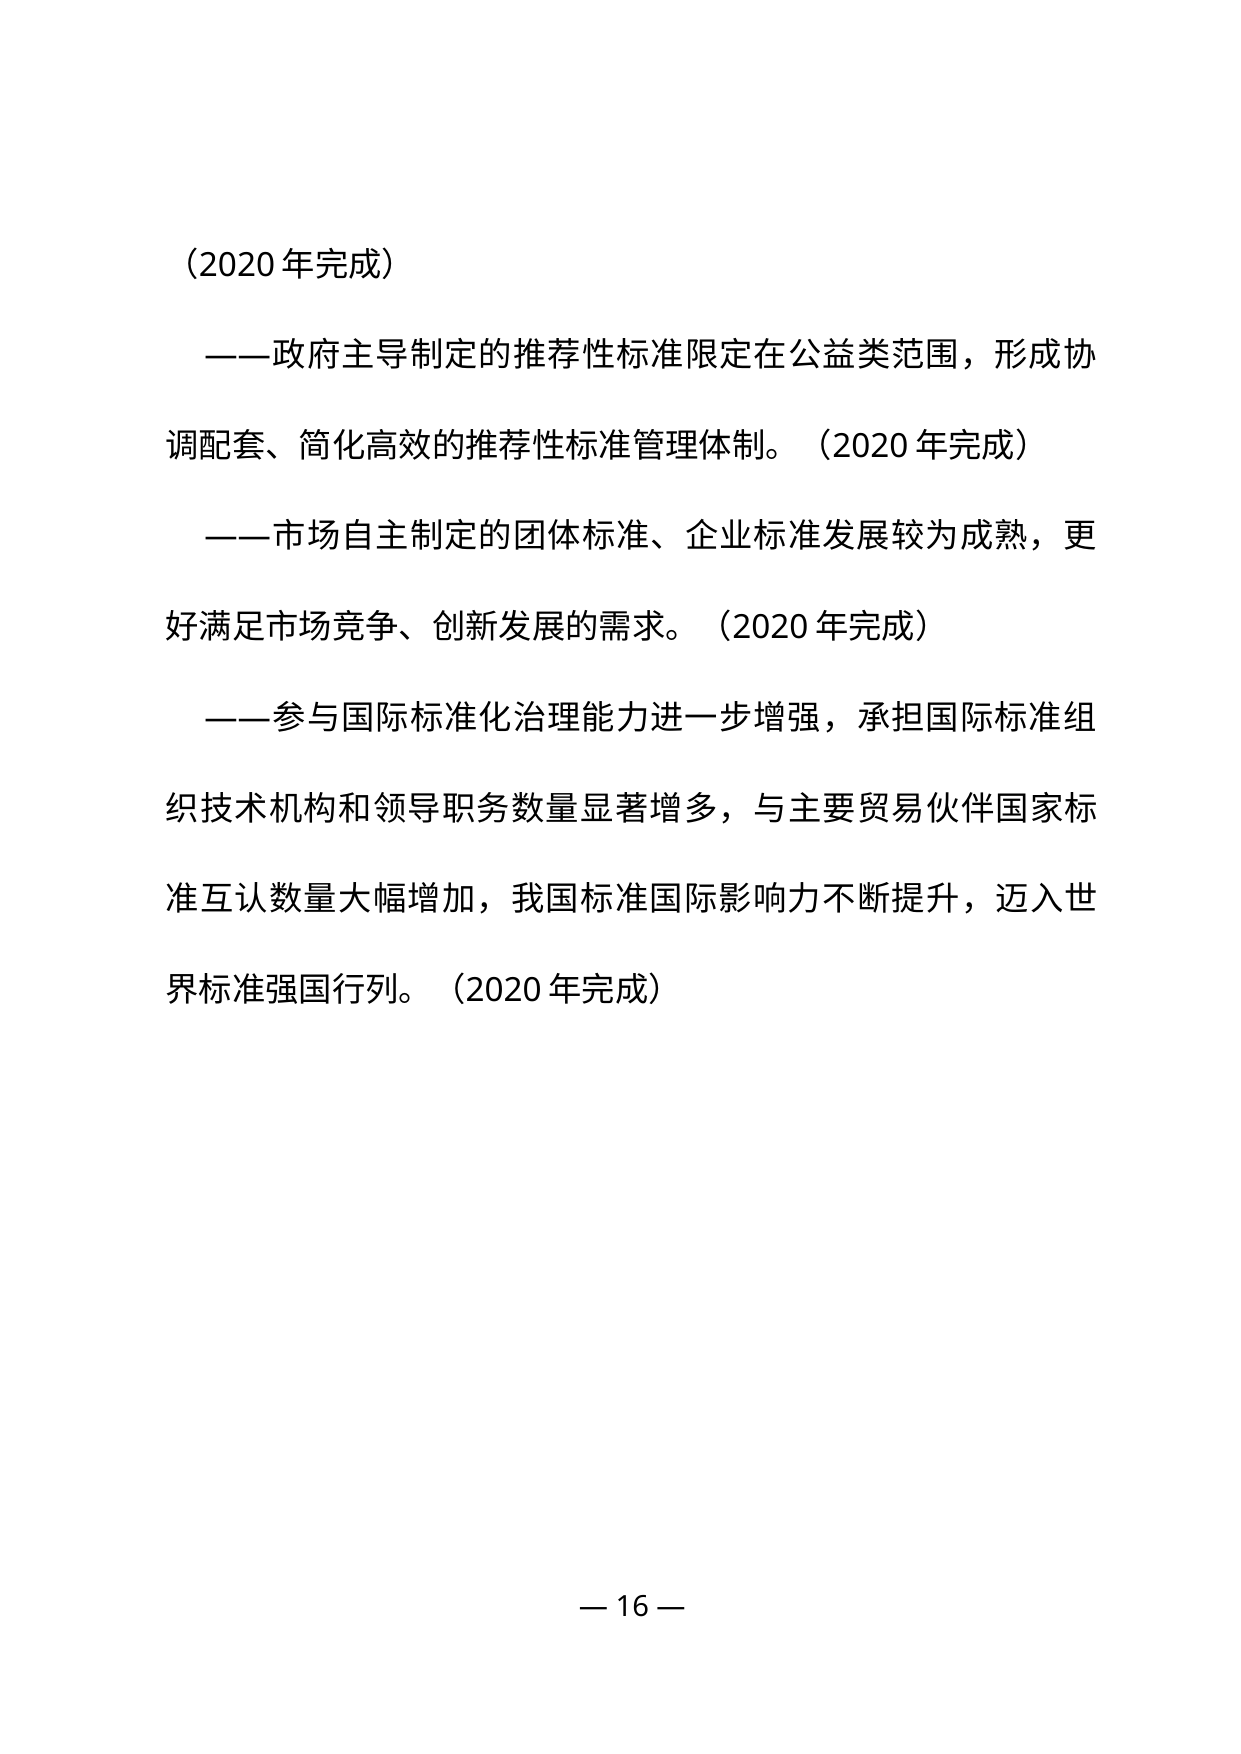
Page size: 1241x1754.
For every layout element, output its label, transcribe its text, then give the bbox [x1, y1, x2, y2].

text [165, 216, 1098, 307]
text ——参与国际标准化治理能力进一步增强，承担国际标准组织技术机构和领导职务数量显著增多，与主要贸易伙伴国家标准互认数量大幅增加，我国标准国际影响力不断提升，迈入世界标准强国行列。（2020年完成） [165, 669, 1098, 1032]
text ——政府主导制定的推荐性标准限定在公益类范围，形成协调配套、简化高效的推荐性标准管理体制。（2020年完成） [165, 307, 1098, 488]
text ——市场自主制定的团体标准、企业标准发展较为成熟，更好满足市场竞争、创新发展的需求。（2020年完成） [165, 488, 1098, 669]
